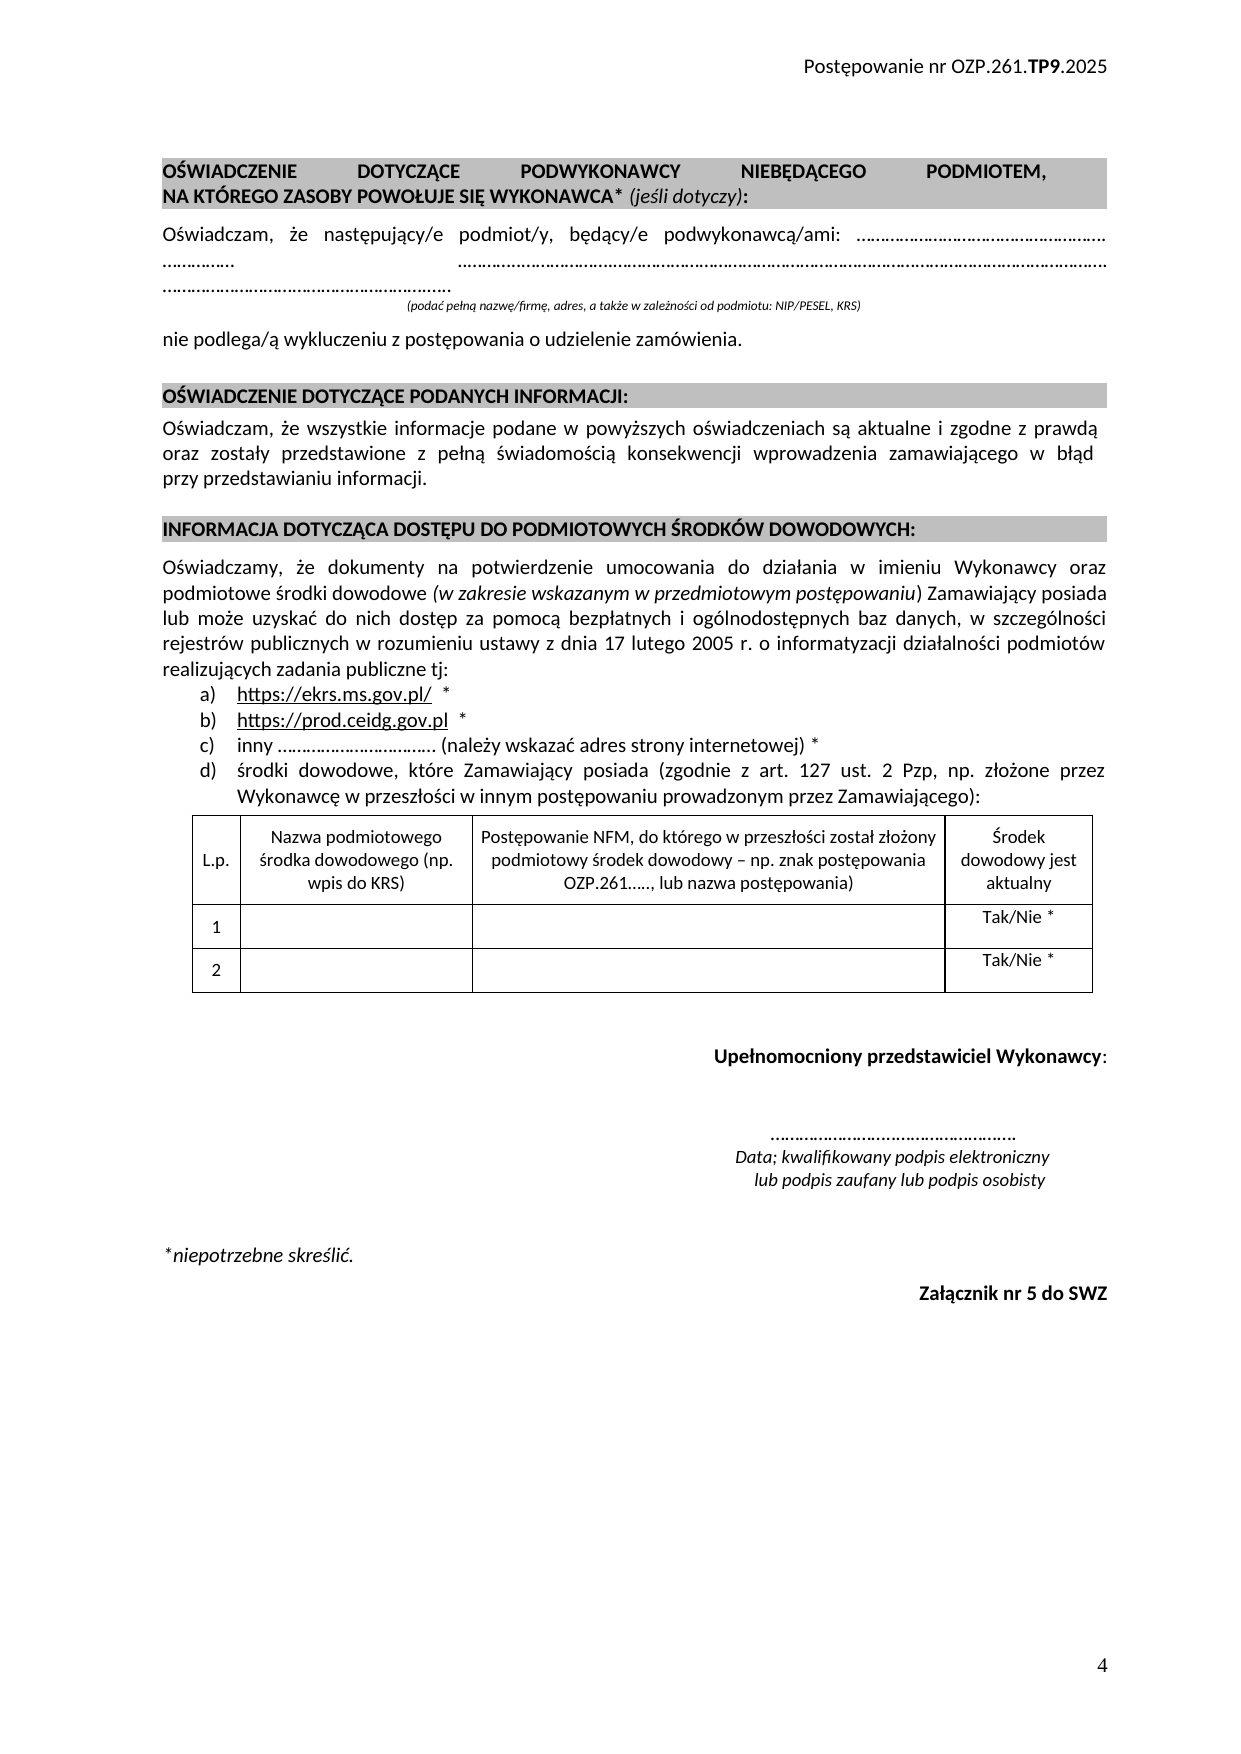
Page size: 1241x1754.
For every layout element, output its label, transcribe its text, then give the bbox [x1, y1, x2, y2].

table_cell [473, 949, 944, 992]
table_header Środek dowodowy jest aktualny [946, 816, 1092, 904]
text lub podpis zaufany lub podpis osobisty [694, 1168, 1107, 1191]
table_cell [473, 905, 944, 947]
table_cell Tak/Nie * [946, 949, 1092, 992]
table_cell 2 [193, 949, 240, 992]
text ……………………..……………………. [679, 1120, 1107, 1145]
text INFORMACJA DOTYCZĄCA DOSTĘPU DO PODMIOTOWYCH ŚRODKÓW DOWODOWYCH: [162, 516, 1107, 542]
table_cell [241, 905, 472, 947]
text OŚWIADCZENIE DOTYCZĄCE PODWYKONAWCY NIEBĘDĄCEGO PODMIOTEM, NA KTÓREGO ZASOBY POWOŁUJE SIĘ WYKONAWCA* (jeśli dotyczy): [162, 158, 1107, 209]
text Załącznik nr 5 do SWZ [162, 1280, 1107, 1305]
list środki dowodowe, które Zamawiający posiada (zgodnie z art. 127 ust. 2 Pzp, np. złożone przez Wykonawcę w przeszłości w innym postępowaniu prowadzonym przez Zamawiającego): [199, 758, 1107, 808]
text Data; kwalifikowany podpis elektroniczny [679, 1145, 1107, 1168]
text Oświadczamy, że dokumenty na potwierdzenie umocowania do działania w imieniu Wykonawcy oraz podmiotowe środki dowodowe (w zakresie wskazanym w przedmiotowym postępowaniu) Zamawiający posiada lub może uzyskać do nich dostęp za pomocą bezpłatnych i ogólnodostępnych baz danych, w szczególności rejestrów publicznych w rozumieniu ustawy z dnia 17 lutego 2005 r. o informatyzacji działalności podmiotów realizujących zadania publiczne tj: [162, 554, 1107, 681]
table_cell 1 [193, 905, 240, 947]
text (podać pełną nazwę/firmę, adres, a także w zależności od podmiotu: NIP/PESEL, KRS) [162, 298, 1107, 326]
table_cell [241, 949, 472, 992]
text OŚWIADCZENIE DOTYCZĄCE PODANYCH INFORMACJI: [162, 383, 1107, 408]
list https://prod.ceidg.gov.pl * [199, 707, 1107, 732]
text nie podlega/ą wykluczeniu z postępowania o udzielenie zamówienia. [162, 326, 1107, 351]
table_header L.p. [193, 816, 240, 904]
text Upełnomocniony przedstawiciel Wykonawcy: [162, 1043, 1107, 1069]
table_header Nazwa podmiotowego środka dowodowego (np. wpis do KRS) [241, 816, 472, 904]
text Oświadczam, że następujący/e podmiot/y, będący/e podwykonawcą/ami: …………………………………………….…………… ..………..……………….………………………………………………………………………………………….……………………………………………….….. [162, 222, 1107, 298]
list https://ekrs.ms.gov.pl/ * [199, 681, 1107, 707]
table_cell Tak/Nie * [946, 905, 1092, 947]
text *niepotrzebne skreślić. [162, 1242, 1107, 1267]
text Oświadczam, że wszystkie informacje podane w powyższych oświadczeniach są aktualne i zgodne z prawdą oraz zostały przedstawione z pełną świadomością konsekwencji wprowadzenia zamawiającego w błąd przy przedstawianiu informacji. [162, 415, 1107, 491]
table_header Postępowanie NFM, do którego w przeszłości został złożony podmiotowy środek dowodowy – np. znak postępowania OZP.261….., lub nazwa postępowania) [473, 816, 944, 904]
list inny …………………………… (należy wskazać adres strony internetowej) * [199, 732, 1107, 758]
